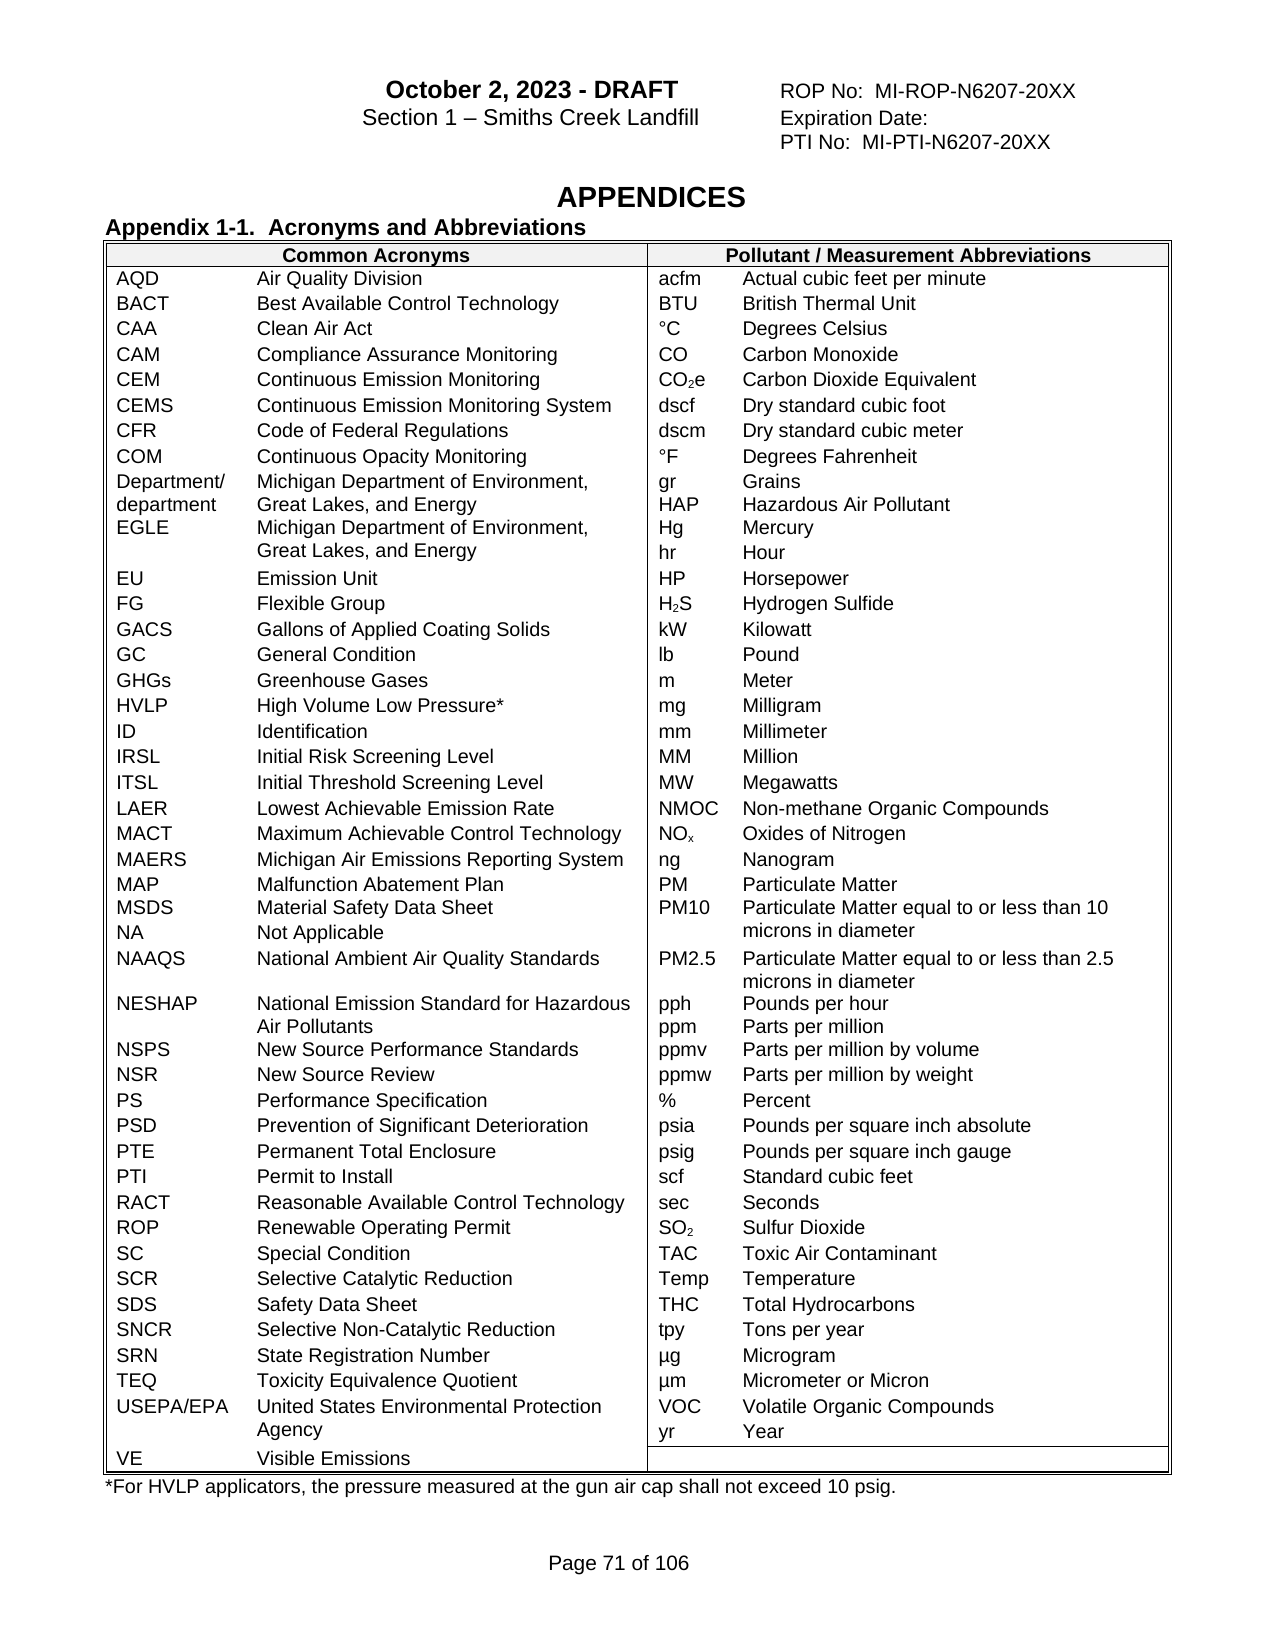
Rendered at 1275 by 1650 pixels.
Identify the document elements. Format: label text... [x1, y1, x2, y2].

table_cell Michigan Department of Environment, Great Lakes, and Energy [245, 516, 647, 567]
table_cell State Registration Number [245, 1344, 647, 1369]
table_cell Permanent Total Enclosure [245, 1140, 647, 1165]
table_cell PTI [107, 1165, 245, 1191]
table_cell SC [107, 1242, 245, 1267]
table_cell acfm [648, 267, 731, 292]
table_cell pph [648, 992, 731, 1015]
table_cell Millimeter [731, 720, 1168, 745]
table_cell Toxic Air Contaminant [731, 1242, 1168, 1267]
table_cell Particulate Matter equal to or less than 10 microns in diameter [731, 896, 1168, 947]
table_cell Year [731, 1420, 1168, 1446]
text *For HVLP applicators, the pressure measured at the gun air cap shall not exceed 10 psig. [105, 1475, 1170, 1497]
table_cell Grains [731, 470, 1168, 493]
table_cell RACT [107, 1191, 245, 1216]
table_cell Non-methane Organic Compounds [731, 796, 1168, 822]
table_header Common Acronyms [107, 244, 647, 266]
table_cell NMOC [648, 796, 731, 822]
table_cell PM10 [648, 896, 731, 947]
table_cell Percent [731, 1089, 1168, 1114]
table_cell Mercury [731, 516, 1168, 541]
table_cell Pound [731, 643, 1168, 669]
table_cell Pounds per square inch absolute [731, 1114, 1168, 1140]
table_cell Permit to Install [245, 1165, 647, 1191]
table_header Pollutant / Measurement Abbreviations [648, 244, 1168, 266]
table_cell CAA [107, 317, 245, 343]
table_cell Actual cubic feet per minute [731, 267, 1168, 292]
table_cell dscf [648, 394, 731, 419]
table_cell MW [648, 771, 731, 796]
table_cell Lowest Achievable Emission Rate [245, 796, 647, 822]
table_cell [648, 1447, 731, 1471]
table_cell Material Safety Data Sheet [245, 896, 647, 921]
table_cell Carbon Dioxide Equivalent [731, 368, 1168, 394]
table_cell COM [107, 445, 245, 470]
table_cell Best Available Control Technology [245, 292, 647, 317]
table_cell CEMS [107, 394, 245, 419]
table_cell EU [107, 567, 245, 592]
table_cell National Emission Standard for Hazardous Air Pollutants [245, 992, 647, 1038]
table_cell SDS [107, 1293, 245, 1318]
table_cell Hydrogen Sulfide [731, 592, 1168, 618]
table_cell New Source Performance Standards [245, 1038, 647, 1063]
table_cell Nanogram [731, 848, 1168, 873]
table_cell Parts per million [731, 1015, 1168, 1038]
table_cell USEPA/EPA [107, 1395, 245, 1446]
table_cell ppmv [648, 1038, 731, 1063]
table_cell United States Environmental Protection Agency [245, 1395, 647, 1446]
table_cell kW [648, 618, 731, 643]
table_cell ID [107, 720, 245, 745]
table_cell [731, 1447, 1168, 1471]
table_cell CEM [107, 368, 245, 394]
table_cell GHGs [107, 669, 245, 694]
table_cell HVLP [107, 694, 245, 720]
table_cell Pounds per square inch gauge [731, 1140, 1168, 1165]
table_cell Seconds [731, 1191, 1168, 1216]
table_cell Emission Unit [245, 567, 647, 592]
table_cell °C [648, 317, 731, 343]
table_cell British Thermal Unit [731, 292, 1168, 317]
table_cell National Ambient Air Quality Standards [245, 947, 647, 992]
table_cell SO2 [648, 1216, 731, 1242]
table_cell MSDS [107, 896, 245, 921]
table_cell FG [107, 592, 245, 618]
table_cell GACS [107, 618, 245, 643]
table_cell Air Quality Division [245, 267, 647, 292]
table_cell mg [648, 694, 731, 720]
table_cell ppmw [648, 1063, 731, 1089]
table_cell Volatile Organic Compounds [731, 1395, 1168, 1420]
table_cell Safety Data Sheet [245, 1293, 647, 1318]
table_cell Initial Threshold Screening Level [245, 771, 647, 796]
table_cell Hg [648, 516, 731, 541]
table_cell Degrees Fahrenheit [731, 445, 1168, 470]
table_cell PTE [107, 1140, 245, 1165]
table_cell dscm [648, 419, 731, 445]
table_cell Hour [731, 541, 1168, 567]
table_cell Parts per million by weight [731, 1063, 1168, 1089]
table_cell µg [648, 1344, 731, 1369]
table_cell PS [107, 1089, 245, 1114]
table_cell Degrees Celsius [731, 317, 1168, 343]
table_cell sec [648, 1191, 731, 1216]
table_cell NAAQS [107, 947, 245, 992]
table_cell Performance Specification [245, 1089, 647, 1114]
table_cell Continuous Emission Monitoring [245, 368, 647, 394]
table_cell Particulate Matter [731, 873, 1168, 896]
table_cell HAP [648, 493, 731, 516]
table_cell psia [648, 1114, 731, 1140]
table_cell HP [648, 567, 731, 592]
table_cell ITSL [107, 771, 245, 796]
table_cell IRSL [107, 745, 245, 771]
table_cell MAP [107, 873, 245, 896]
table_cell Horsepower [731, 567, 1168, 592]
table_cell Selective Catalytic Reduction [245, 1267, 647, 1293]
table_cell lb [648, 643, 731, 669]
table_cell Total Hydrocarbons [731, 1293, 1168, 1318]
table_cell µm [648, 1369, 731, 1395]
table_cell CAM [107, 343, 245, 368]
table_cell New Source Review [245, 1063, 647, 1089]
table_cell H2S [648, 592, 731, 618]
table_cell Special Condition [245, 1242, 647, 1267]
table_cell Flexible Group [245, 592, 647, 618]
table_cell scf [648, 1165, 731, 1191]
table_cell Greenhouse Gases [245, 669, 647, 694]
table_cell NSR [107, 1063, 245, 1089]
table_cell gr [648, 470, 731, 493]
table_cell % [648, 1089, 731, 1114]
table_cell m [648, 669, 731, 694]
table_cell CFR [107, 419, 245, 445]
table_cell Michigan Department of Environment, Great Lakes, and Energy [245, 470, 647, 516]
table_cell Dry standard cubic foot [731, 394, 1168, 419]
table_cell mm [648, 720, 731, 745]
table_cell Maximum Achievable Control Technology [245, 822, 647, 847]
table_cell BACT [107, 292, 245, 317]
table_cell Temperature [731, 1267, 1168, 1293]
table_cell Renewable Operating Permit [245, 1216, 647, 1242]
table_cell PM2.5 [648, 947, 731, 992]
table_cell ng [648, 848, 731, 873]
table_cell Megawatts [731, 771, 1168, 796]
table_cell Tons per year [731, 1318, 1168, 1344]
table_cell Temp [648, 1267, 731, 1293]
table_cell Sulfur Dioxide [731, 1216, 1168, 1242]
table_cell GC [107, 643, 245, 669]
table_cell Michigan Air Emissions Reporting System [245, 848, 647, 873]
table_cell Microgram [731, 1344, 1168, 1369]
table_cell Oxides of Nitrogen [731, 822, 1168, 847]
table_cell ROP [107, 1216, 245, 1242]
table_cell Department/ department [107, 470, 245, 516]
table_cell Pounds per hour [731, 992, 1168, 1015]
table_cell PM [648, 873, 731, 896]
table_cell Toxicity Equivalence Quotient [245, 1369, 647, 1395]
table_cell Code of Federal Regulations [245, 419, 647, 445]
table_cell General Condition [245, 643, 647, 669]
table_cell LAER [107, 796, 245, 822]
table_cell MM [648, 745, 731, 771]
table_cell Prevention of Significant Deterioration [245, 1114, 647, 1140]
table_cell Standard cubic feet [731, 1165, 1168, 1191]
table_cell SCR [107, 1267, 245, 1293]
table_cell Million [731, 745, 1168, 771]
table_cell MACT [107, 822, 245, 847]
table_cell Continuous Emission Monitoring System [245, 394, 647, 419]
table_cell THC [648, 1293, 731, 1318]
subtitle Appendix 1-1. Acronyms and Abbreviations [105, 214, 1170, 240]
table_cell Hazardous Air Pollutant [731, 493, 1168, 516]
table_cell Not Applicable [245, 921, 647, 947]
table_cell Particulate Matter equal to or less than 2.5 microns in diameter [731, 947, 1168, 992]
table_cell High Volume Low Pressure* [245, 694, 647, 720]
table_cell °F [648, 445, 731, 470]
table_cell Identification [245, 720, 647, 745]
table_cell AQD [107, 267, 245, 292]
table_cell Initial Risk Screening Level [245, 745, 647, 771]
table_cell psig [648, 1140, 731, 1165]
table_cell Malfunction Abatement Plan [245, 873, 647, 896]
table_cell TEQ [107, 1369, 245, 1395]
table_cell Clean Air Act [245, 317, 647, 343]
table_cell Selective Non-Catalytic Reduction [245, 1318, 647, 1344]
table_cell NSPS [107, 1038, 245, 1063]
table_cell Milligram [731, 694, 1168, 720]
table_cell ppm [648, 1015, 731, 1038]
table_cell Micrometer or Micron [731, 1369, 1168, 1395]
table_cell PSD [107, 1114, 245, 1140]
table_cell Carbon Monoxide [731, 343, 1168, 368]
table_cell MAERS [107, 848, 245, 873]
table_cell TAC [648, 1242, 731, 1267]
table_cell tpy [648, 1318, 731, 1344]
table_header APPENDICES [116, 180, 1186, 214]
table_cell BTU [648, 292, 731, 317]
table_cell Kilowatt [731, 618, 1168, 643]
table_cell Reasonable Available Control Technology [245, 1191, 647, 1216]
table_cell NA [107, 921, 245, 947]
table_cell Visible Emissions [245, 1446, 647, 1471]
table_cell Continuous Opacity Monitoring [245, 445, 647, 470]
table_cell yr [648, 1420, 731, 1446]
table_cell VE [107, 1446, 245, 1471]
table_cell NESHAP [107, 992, 245, 1038]
table_cell Dry standard cubic meter [731, 419, 1168, 445]
table_cell NOx [648, 822, 731, 847]
table_cell CO2e [648, 368, 731, 394]
table_cell Gallons of Applied Coating Solids [245, 618, 647, 643]
table_cell EGLE [107, 516, 245, 567]
table_cell CO [648, 343, 731, 368]
table_cell Parts per million by volume [731, 1038, 1168, 1063]
table_cell VOC [648, 1395, 731, 1420]
table_cell SRN [107, 1344, 245, 1369]
table_cell Meter [731, 669, 1168, 694]
table_cell Compliance Assurance Monitoring [245, 343, 647, 368]
table_cell SNCR [107, 1318, 245, 1344]
table_cell hr [648, 541, 731, 567]
